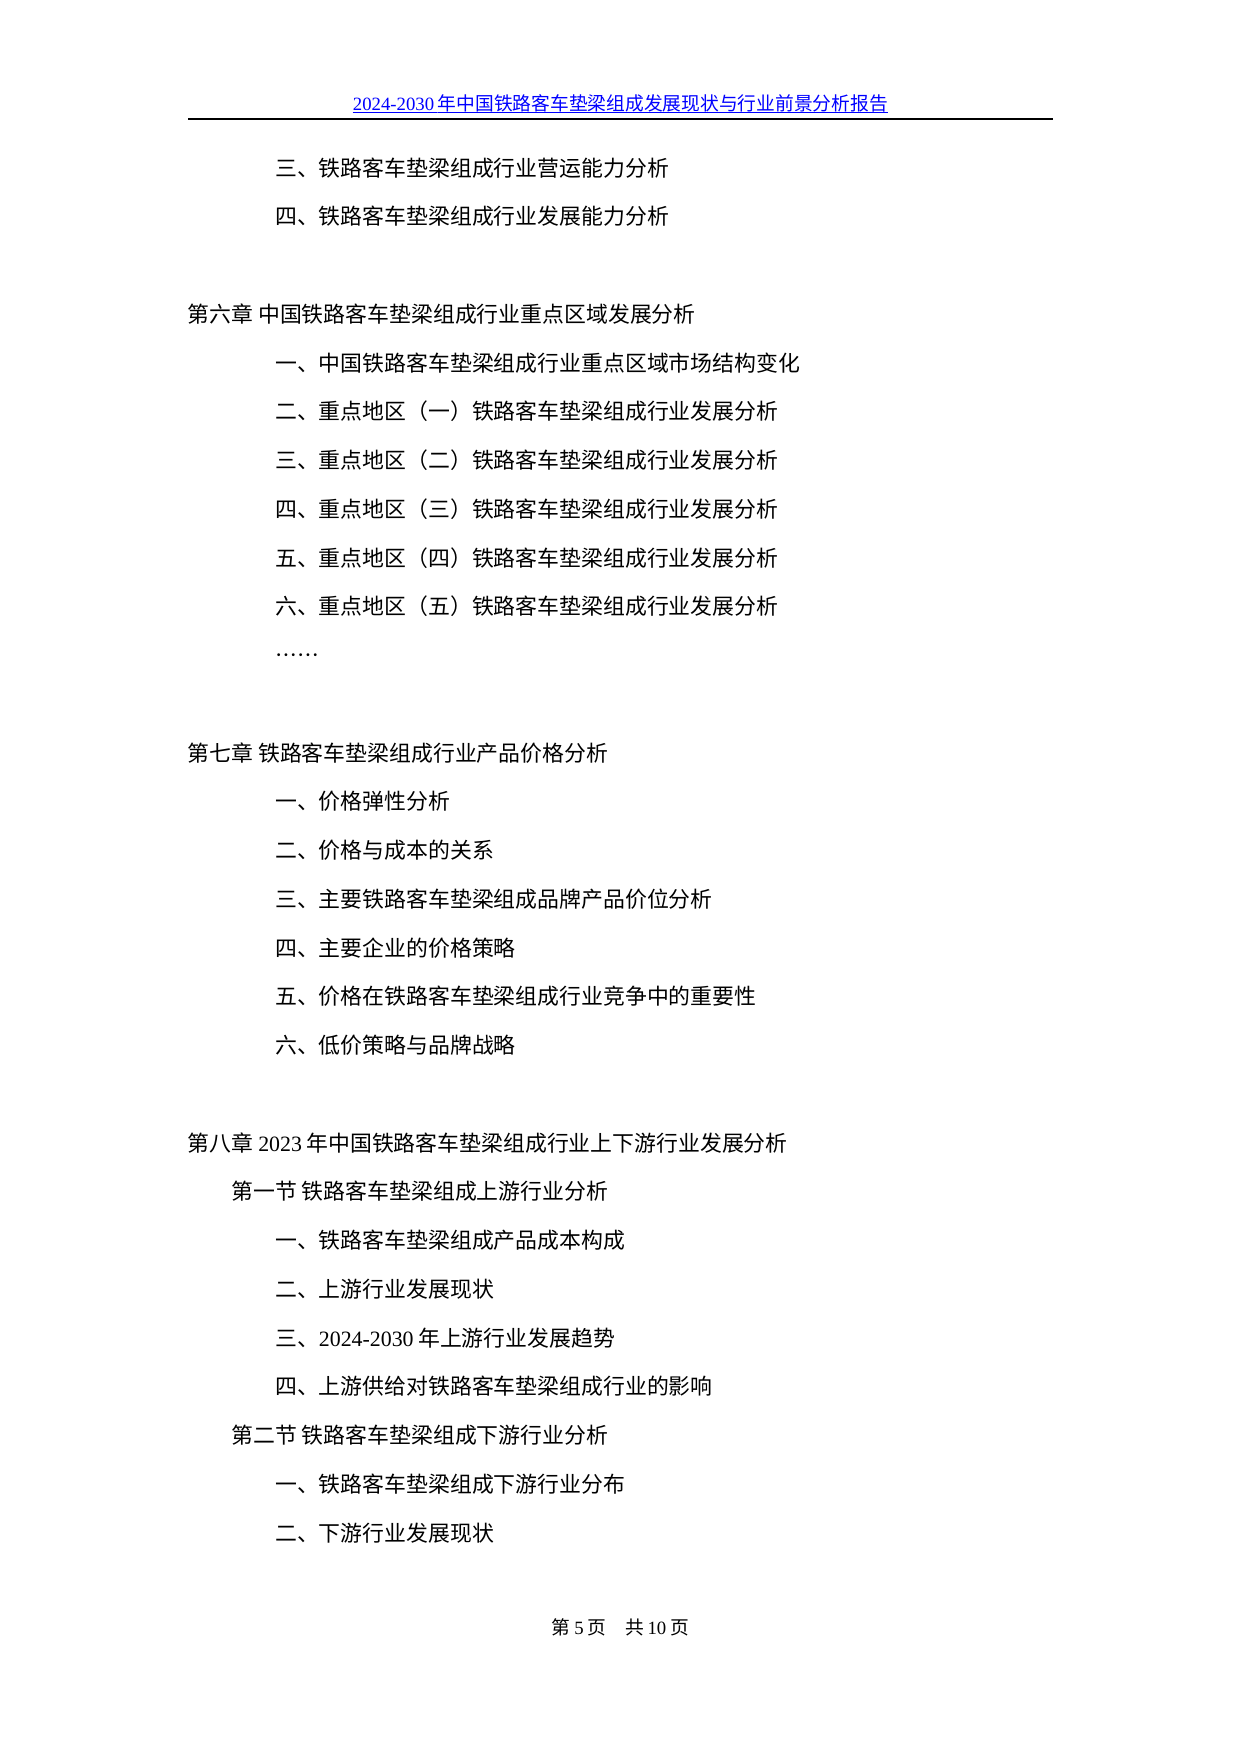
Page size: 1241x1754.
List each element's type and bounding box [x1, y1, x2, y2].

text [187, 150, 1053, 1548]
